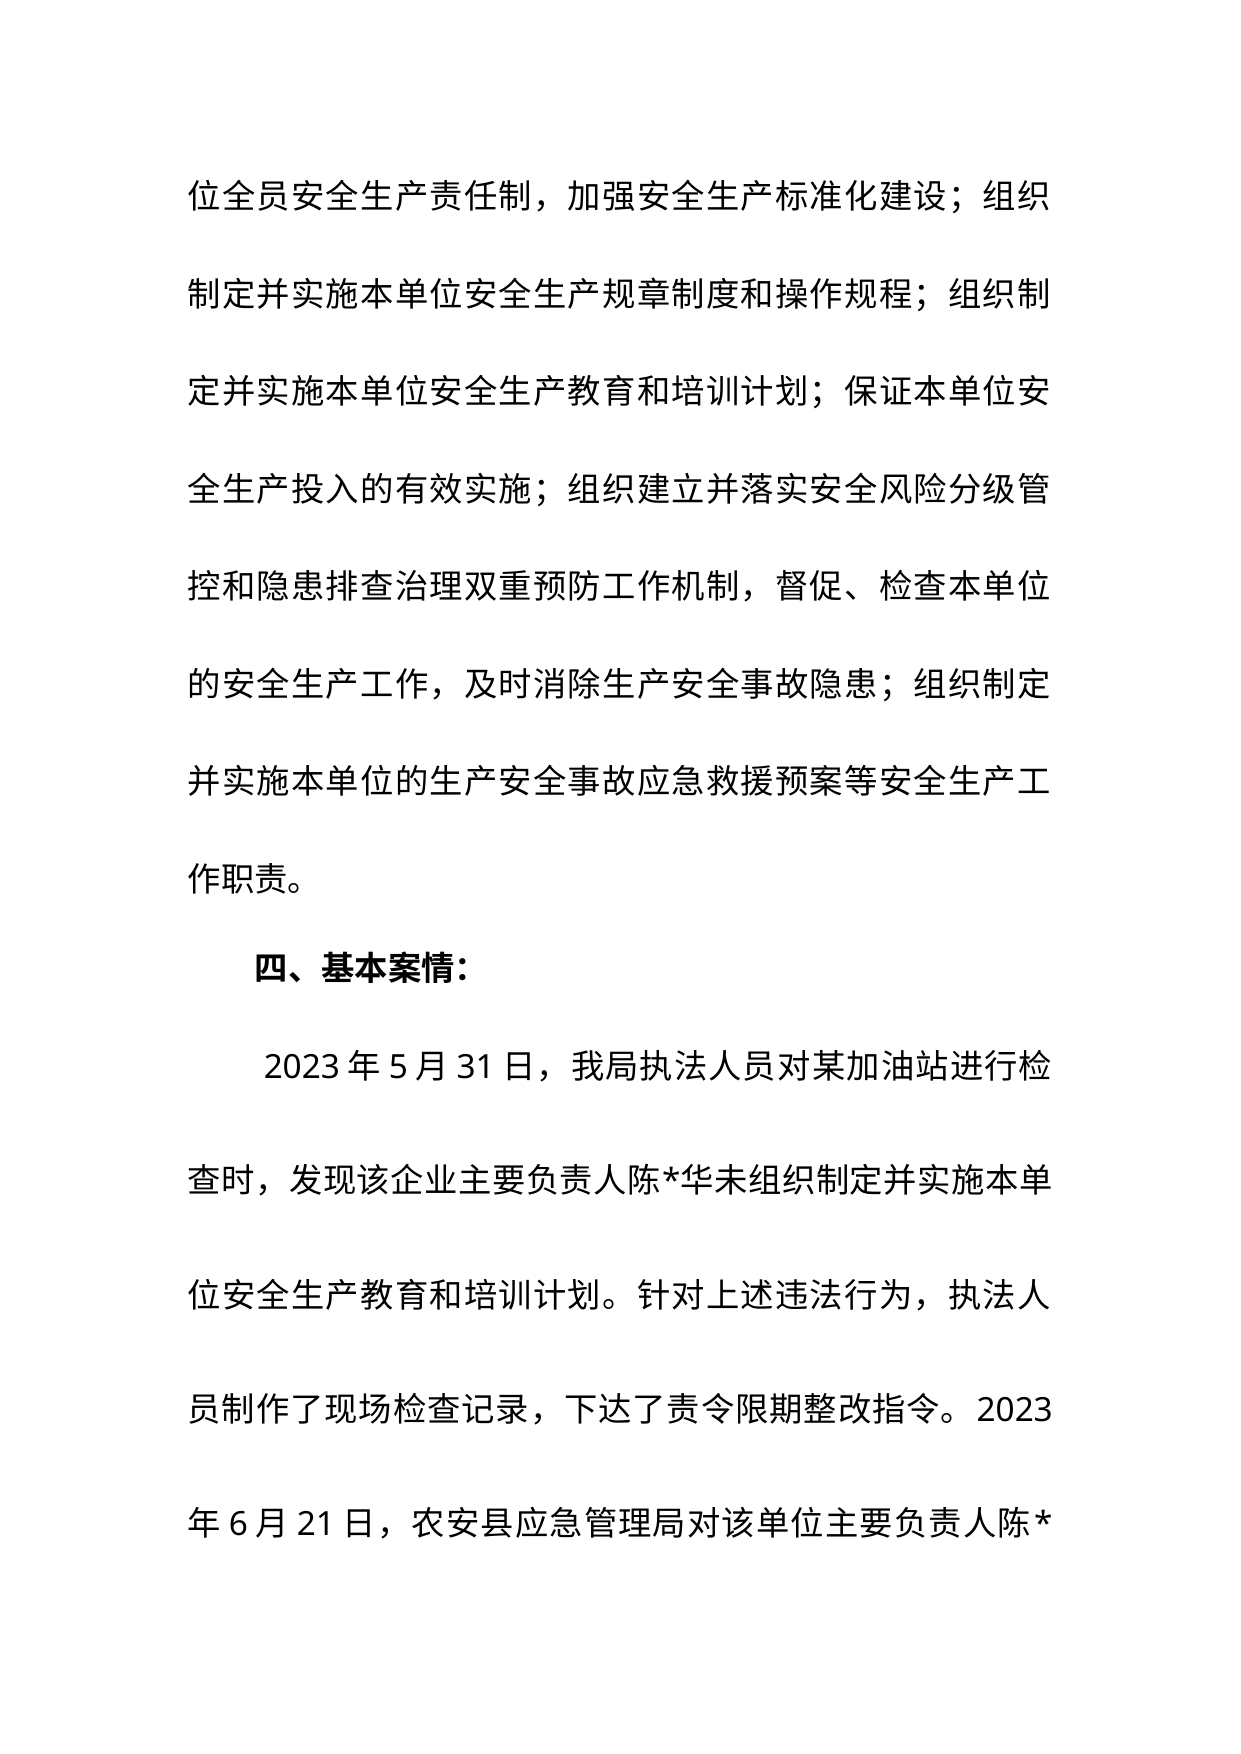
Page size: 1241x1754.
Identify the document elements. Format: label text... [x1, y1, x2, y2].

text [187, 1031, 1053, 1554]
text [187, 162, 1053, 909]
text 四、基本案情： [187, 933, 1053, 998]
